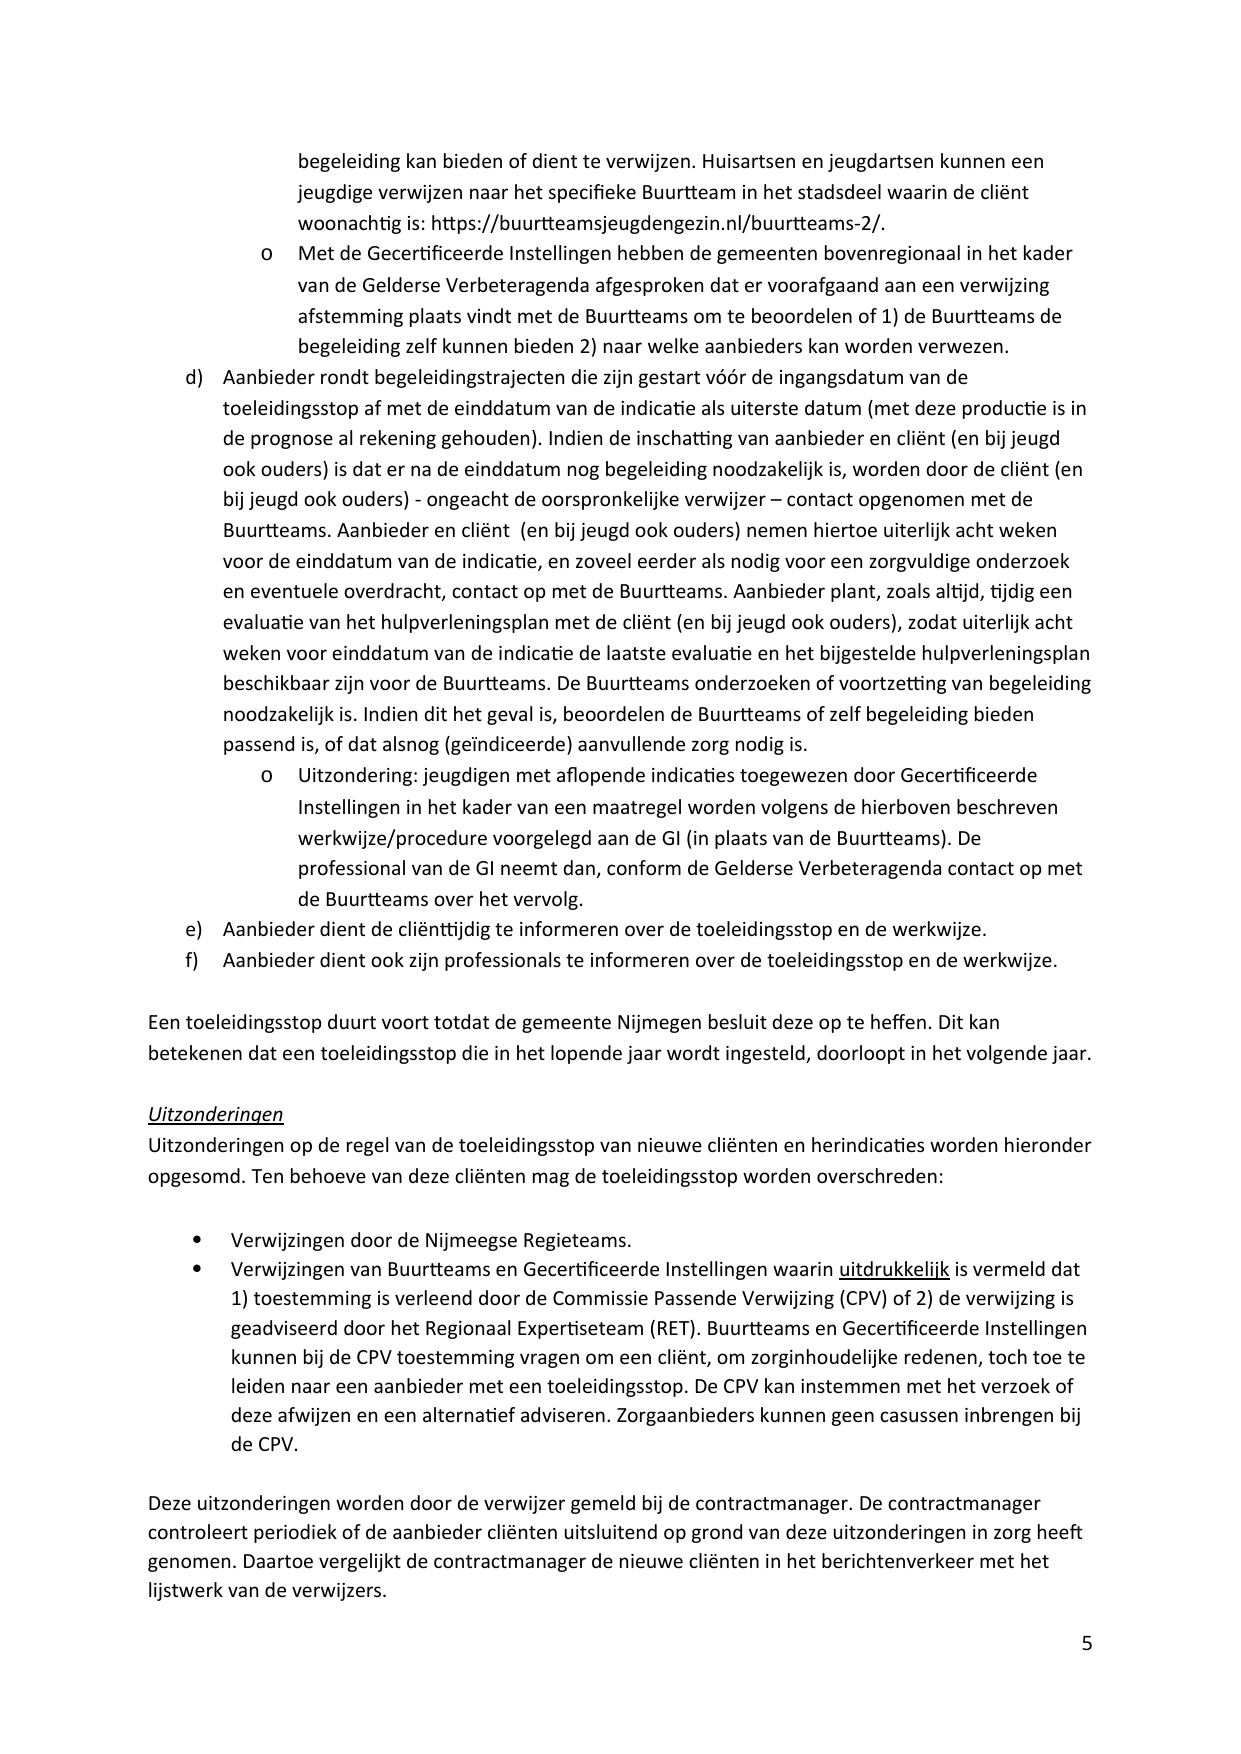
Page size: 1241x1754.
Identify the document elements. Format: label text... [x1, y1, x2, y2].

list Met de Gecertificeerde Instellingen hebben de gemeenten bovenregionaal in het kader van de Gelderse Verbeteragenda afgesproken dat er voorafgaand aan een verwijzing afstemming plaats vindt met de Buurtteams om te beoordelen of 1) de Buurtteams de begeleiding zelf kunnen bieden 2) naar welke aanbieders kan worden verwezen. [260, 239, 1093, 359]
text Uitzonderingen Uitzonderingen op de regel van de toeleidingsstop van nieuwe cliënten en herindicaties worden hieronder opgesomd. Ten behoeve van deze cliënten mag de toeleidingsstop worden overschreden: [148, 1101, 1093, 1188]
list Uitzondering: jeugdigen met aflopende indicaties toegewezen door Gecertificeerde Instellingen in het kader van een maatregel worden volgens de hierboven beschreven werkwijze/procedure voorgelegd aan de GI (in plaats van de Buurtteams). De professional van de GI neemt dan, conform de Gelderse Verbeteragenda contact op met de Buurtteams over het vervolg. [260, 761, 1093, 912]
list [260, 148, 1093, 236]
list Aanbieder rondt begeleidingstrajecten die zijn gestart vóór de ingangsdatum van de toeleidingsstop af met de einddatum van de indicatie als uiterste datum (met deze productie is in de prognose al rekening gehouden). Indien de inschatting van aanbieder en cliënt (en bij jeugd ook ouders) is dat er na de einddatum nog begeleiding noodzakelijk is, worden door de cliënt (en bij jeugd ook ouders) - ongeacht de oorspronkelijke verwijzer – contact opgenomen met de Buurtteams. Aanbieder en cliënt (en bij jeugd ook ouders) nemen hiertoe uiterlijk acht weken voor de einddatum van de indicatie, en zoveel eerder als nodig voor een zorgvuldige onderzoek en eventuele overdracht, contact op met de Buurtteams. Aanbieder plant, zoals altijd, tijdig een evaluatie van het hulpverleningsplan met de cliënt (en bij jeugd ook ouders), zodat uiterlijk acht weken voor einddatum van de indicatie de laatste evaluatie en het bijgestelde hulpverleningsplan beschikbaar zijn voor de Buurtteams. De Buurtteams onderzoeken of voortzetting van begeleiding noodzakelijk is. Indien dit het geval is, beoordelen de Buurtteams of zelf begeleiding bieden passend is, of dat alsnog (geïndiceerde) aanvullende zorg nodig is. [185, 363, 1093, 757]
list Verwijzingen van Buurtteams en Gecertificeerde Instellingen waarin uitdrukkelijk is vermeld dat 1) toestemming is verleend door de Commissie Passende Verwijzing (CPV) of 2) de verwijzing is geadviseerd door het Regionaal Expertiseteam (RET). Buurtteams en Gecertificeerde Instellingen kunnen bij de CPV toestemming vragen om een cliënt, om zorginhoudelijke redenen, toch toe te leiden naar een aanbieder met een toeleidingsstop. De CPV kan instemmen met het verzoek of deze afwijzen en een alternatief adviseren. Zorgaanbieders kunnen geen casussen inbrengen bij de CPV. [193, 1253, 1093, 1486]
text Een toeleidingsstop duurt voort totdat de gemeente Nijmegen besluit deze op te heffen. Dit kan betekenen dat een toeleidingsstop die in het lopende jaar wordt ingesteld, doorloopt in het volgende jaar. [148, 1008, 1093, 1065]
list Verwijzingen door de Nijmeegse Regieteams. [193, 1224, 1093, 1253]
list Aanbieder dient ook zijn professionals te informeren over de toeleidingsstop en de werkwijze. [185, 946, 1093, 973]
text Deze uitzonderingen worden door de verwijzer gemeld bij de contractmanager. De contractmanager controleert periodiek of de aanbieder cliënten uitsluitend op grond van deze uitzonderingen in zorg heeft genomen. Daartoe vergelijkt de contractmanager de nieuwe cliënten in het berichtenverkeer met het lijstwerk van de verwijzers. [148, 1486, 1093, 1603]
list Aanbieder dient de cliënttijdig te informeren over de toeleidingsstop en de werkwijze. [185, 916, 1093, 942]
